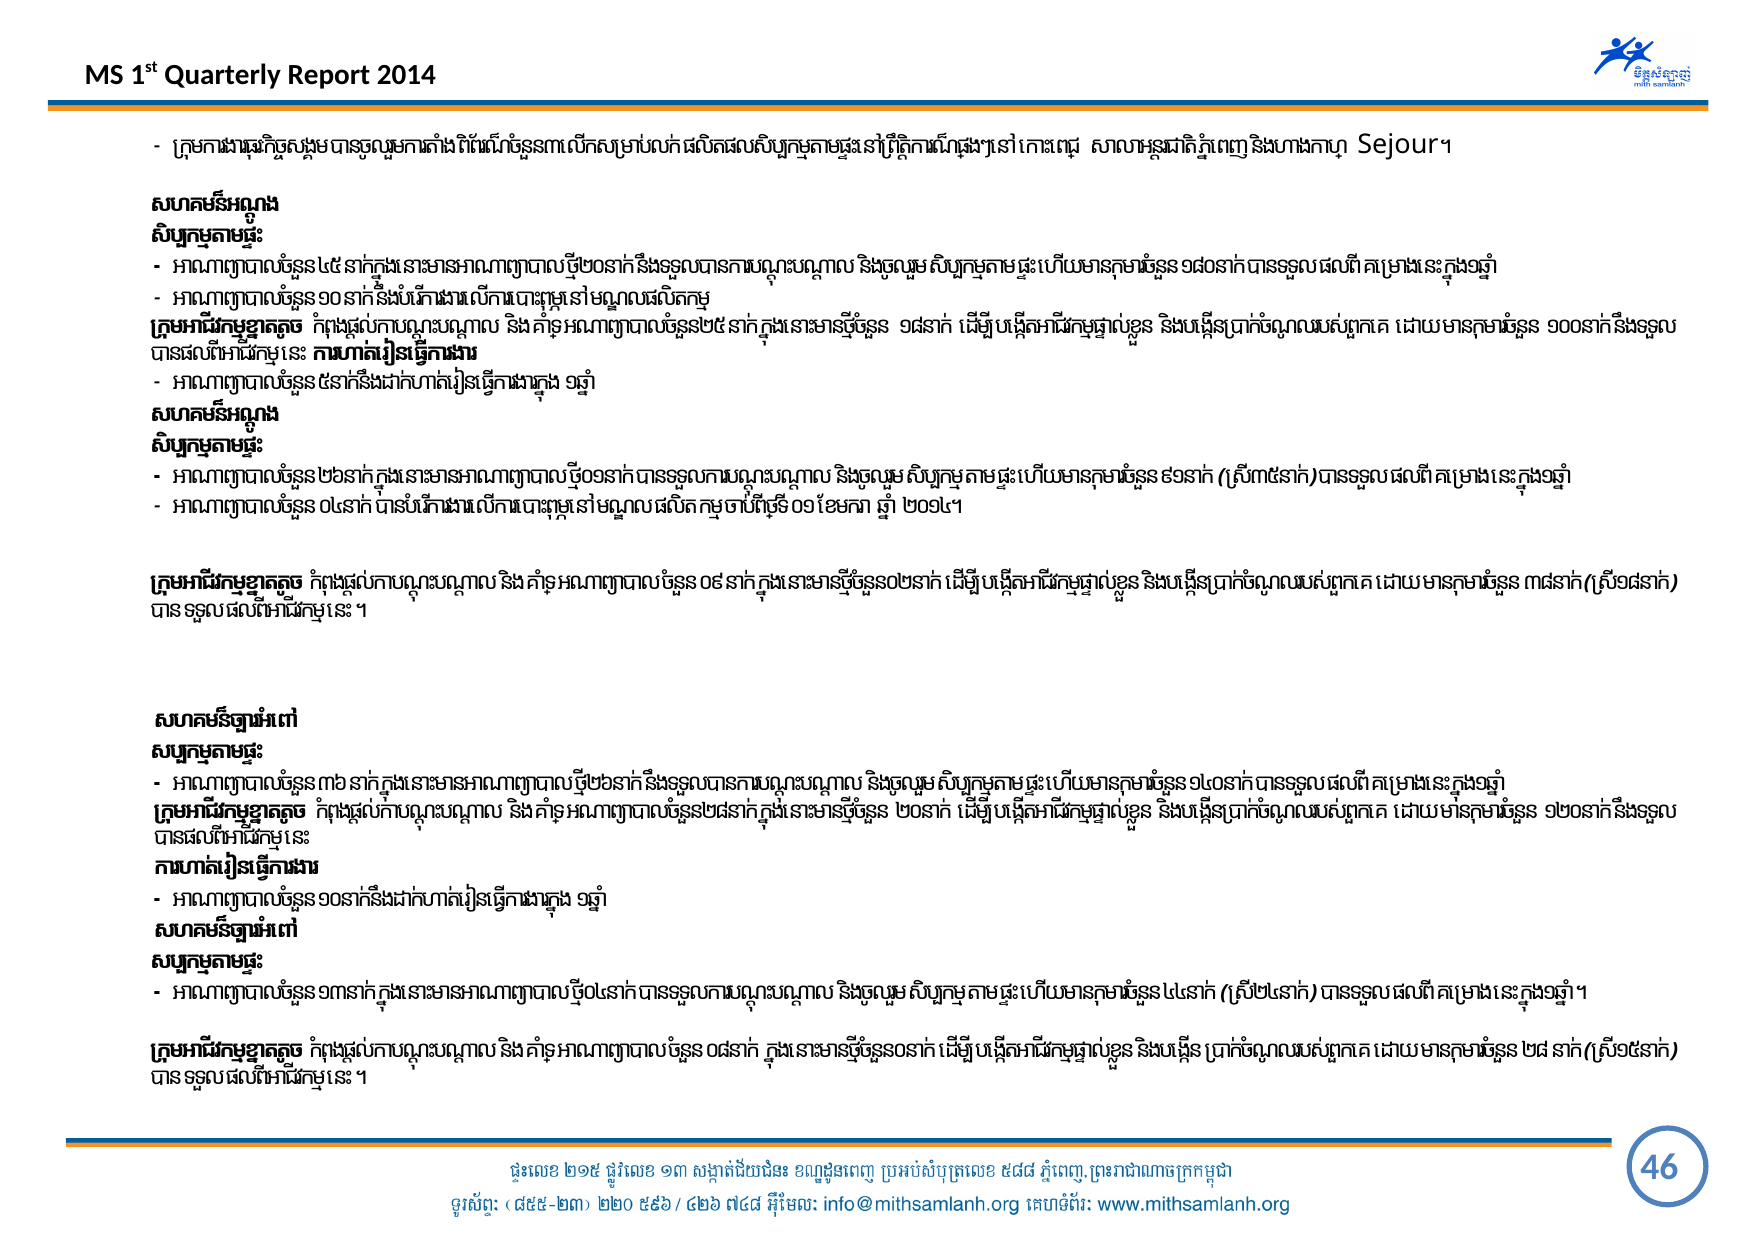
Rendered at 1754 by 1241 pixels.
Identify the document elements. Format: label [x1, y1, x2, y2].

picture [47, 100, 1709, 111]
picture [1590, 31, 1694, 92]
picture [440, 1152, 1305, 1221]
picture [65, 1138, 1612, 1147]
